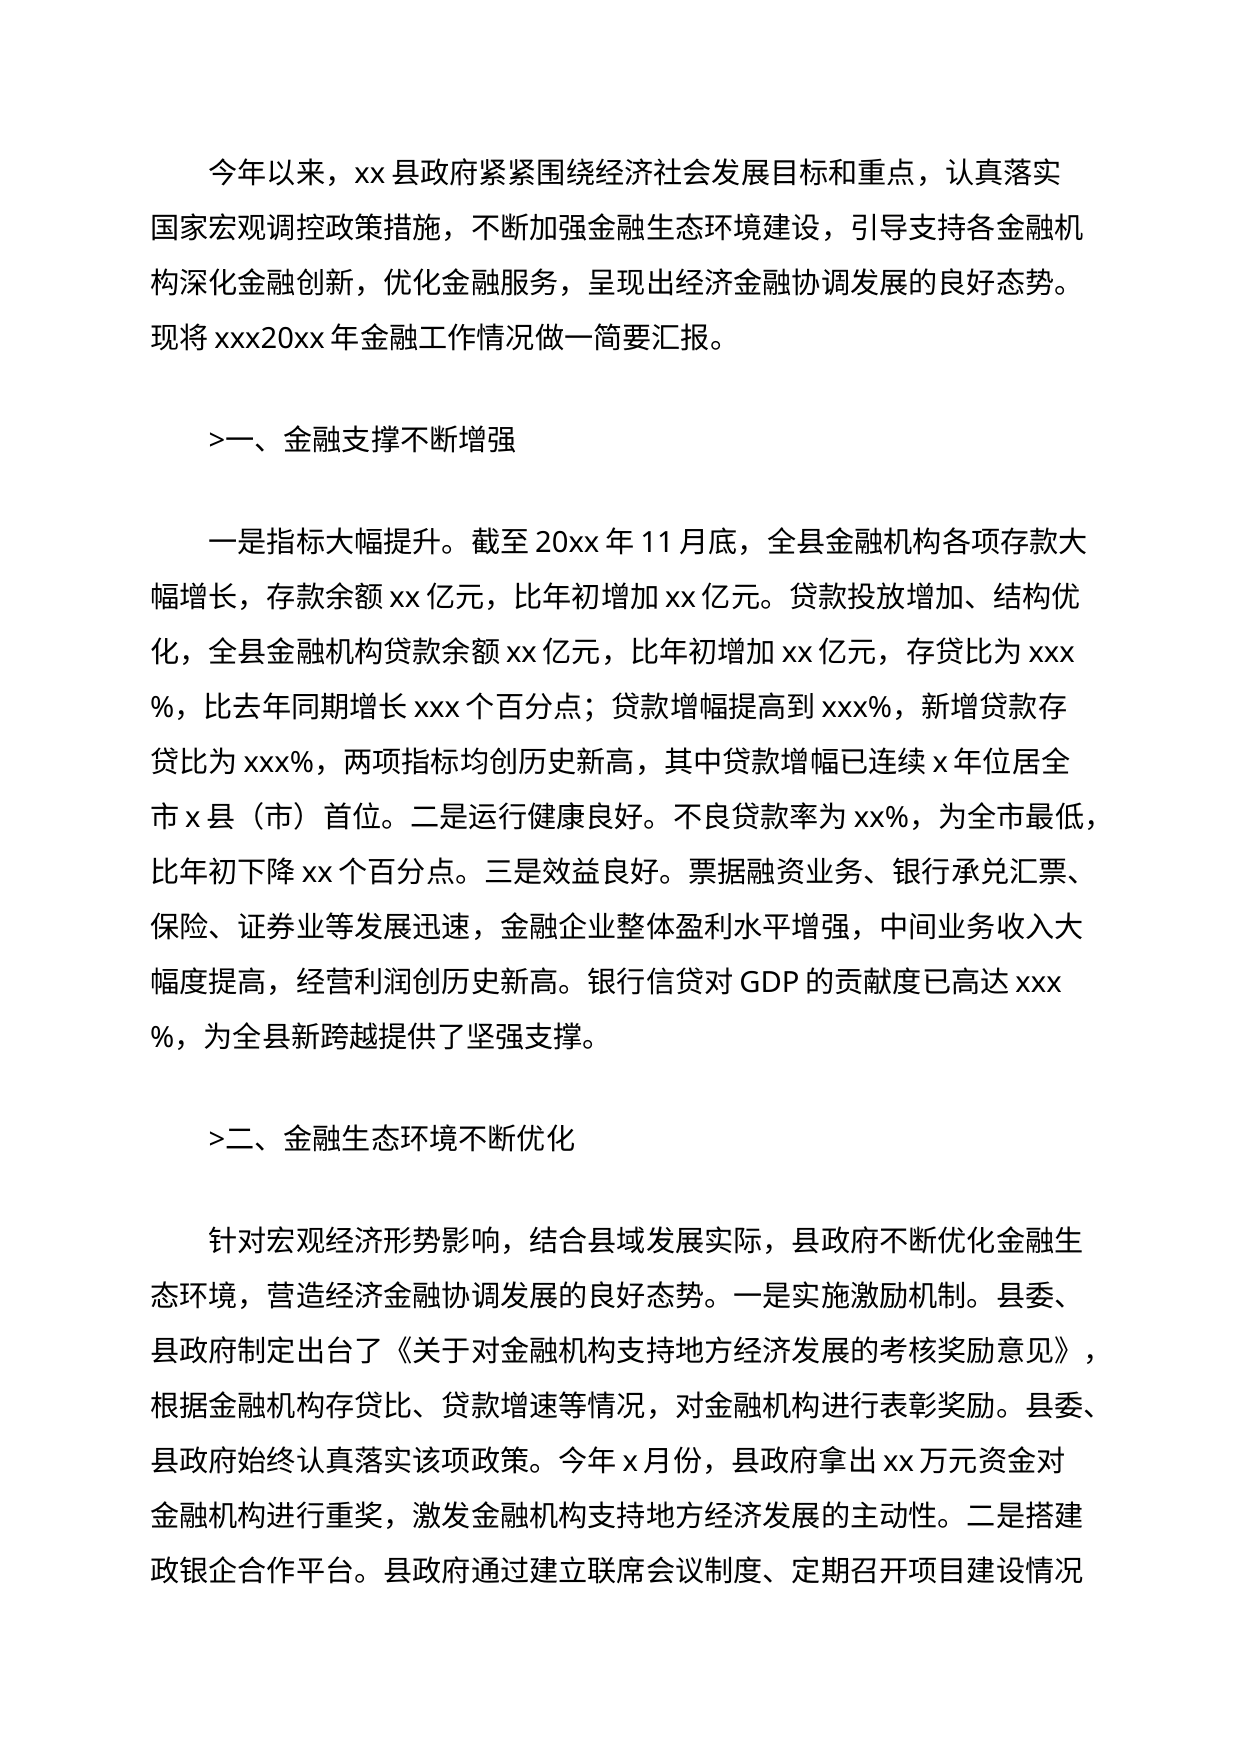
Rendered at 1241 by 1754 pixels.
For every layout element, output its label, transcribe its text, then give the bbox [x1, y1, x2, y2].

text 今年以来，xx县政府紧紧围绕经济社会发展目标和重点，认真落实国家宏观调控政策措施，不断加强金融生态环境建设，引导支持各金融机构深化金融创新，优化金融服务，呈现出经济金融协调发展的良好态势。现将xxx20xx年金融工作情况做一简要汇报。 [150, 150, 1090, 357]
text >二、金融生态环境不断优化 [150, 1116, 1090, 1158]
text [150, 1218, 1090, 1589]
text >一、金融支撑不断增强 [150, 417, 1090, 459]
text 一是指标大幅提升。截至20xx年11月底，全县金融机构各项存款大幅增长，存款余额xx亿元，比年初增加xx亿元。贷款投放增加、结构优化，全县金融机构贷款余额xx亿元，比年初增加xx亿元，存贷比为xxx%，比去年同期增长xxx个百分点；贷款增幅提高到xxx%，新增贷款存贷比为xxx%，两项指标均创历史新高，其中贷款增幅已连续x年位居全市x县（市）首位。二是运行健康良好。不良贷款率为xx%，为全市最低，比年初下降xx个百分点。三是效益良好。票据融资业务、银行承兑汇票、保险、证券业等发展迅速，金融企业整体盈利水平增强，中间业务收入大幅度提高，经营利润创历史新高。银行信贷对GDP的贡献度已高达xxx%，为全县新跨越提供了坚强支撑。 [150, 519, 1090, 1056]
